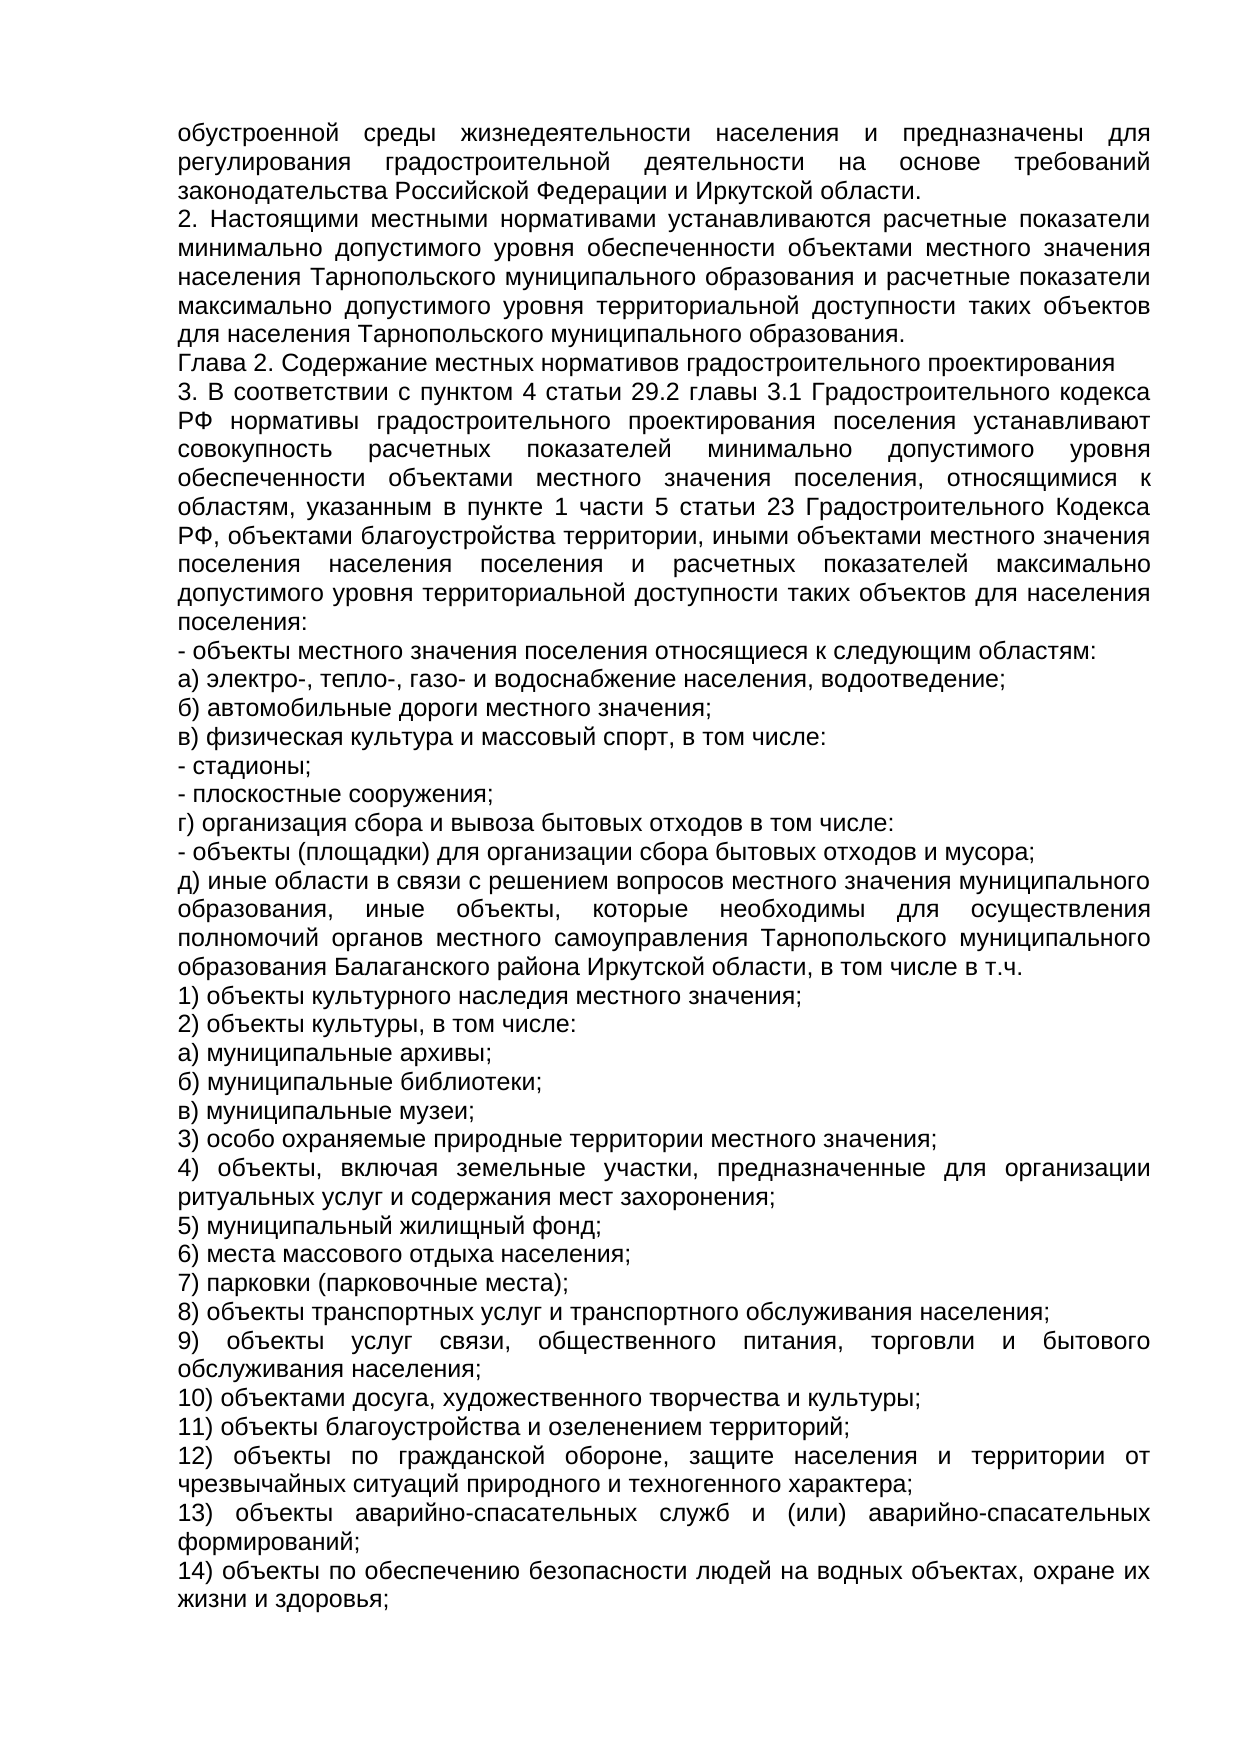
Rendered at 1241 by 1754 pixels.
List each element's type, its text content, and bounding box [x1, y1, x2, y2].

text 2. Настоящими местными нормативами устанавливаются расчетные показатели минимально допустимого уровня обеспеченности объектами местного значения населения Тарнопольского муниципального образования и расчетные показатели максимально допустимого уровня территориальной доступности таких объектов для населения Тарнопольского муниципального образования. [177, 204, 1152, 348]
text 6) места массового отдыха населения; [177, 1239, 1152, 1268]
text в) физическая культура и массовый спорт, в том числе: [177, 722, 1152, 751]
text 4) объекты, включая земельные участки, предназначенные для организации ритуальных услуг и содержания мест захоронения; [177, 1153, 1152, 1211]
text а) муниципальные архивы; [177, 1038, 1152, 1067]
text 12) объекты по гражданской обороне, защите населения и территории от чрезвычайных ситуаций природного и техногенного характера; [177, 1441, 1152, 1498]
text а) электро-, тепло-, газо- и водоснабжение населения, водоотведение; [177, 664, 1152, 693]
text 11) объекты благоустройства и озеленением территорий; [177, 1412, 1152, 1441]
text - стадионы; [177, 751, 1152, 779]
text 3. В соответствии с пунктом 4 статьи 29.2 главы 3.1 Градостроительного кодекса РФ нормативы градостроительного проектирования поселения устанавливают совокупность расчетных показателей минимально допустимого уровня обеспеченности объектами местного значения поселения, относящимися к областям, указанным в пункте 1 части 5 статьи 23 Градостроительного Кодекса РФ, объектами благоустройства территории, иными объектами местного значения поселения населения поселения и расчетных показателей максимально допустимого уровня территориальной доступности таких объектов для населения поселения: [177, 377, 1152, 636]
text д) иные области в связи с решением вопросов местного значения муниципального образования, иные объекты, которые необходимы для осуществления полномочий органов местного самоуправления Тарнопольского муниципального образования Балаганского района Иркутской области, в том числе в т.ч. [177, 866, 1152, 981]
text 1) объекты культурного наследия местного значения; [177, 981, 1152, 1009]
text Глава 2. Содержание местных нормативов градостроительного проектирования [177, 348, 1152, 377]
text 14) объекты по обеспечению безопасности людей на водных объектах, охране их жизни и здоровья; [177, 1556, 1152, 1613]
text 5) муниципальный жилищный фонд; [177, 1211, 1152, 1239]
text 9) объекты услуг связи, общественного питания, торговли и бытового обслуживания населения; [177, 1326, 1152, 1383]
text 2) объекты культуры, в том числе: [177, 1009, 1152, 1038]
text - объекты (площадки) для организации сбора бытовых отходов и мусора; [177, 837, 1152, 866]
text 7) парковки (парковочные места); [177, 1268, 1152, 1297]
text в) муниципальные музеи; [177, 1096, 1152, 1124]
text 10) объектами досуга, художественного творчества и культуры; [177, 1383, 1152, 1412]
text 8) объекты транспортных услуг и транспортного обслуживания населения; [177, 1297, 1152, 1326]
text г) организация сбора и вывоза бытовых отходов в том числе: [177, 808, 1152, 837]
text - плоскостные сооружения; [177, 779, 1152, 808]
text 13) объекты аварийно-спасательных служб и (или) аварийно-спасательных формирований; [177, 1498, 1152, 1556]
text б) автомобильные дороги местного значения; [177, 693, 1152, 722]
text 3) особо охраняемые природные территории местного значения; [177, 1124, 1152, 1153]
text - объекты местного значения поселения относящиеся к следующим областям: [177, 636, 1152, 664]
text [177, 118, 1152, 204]
text б) муниципальные библиотеки; [177, 1067, 1152, 1096]
